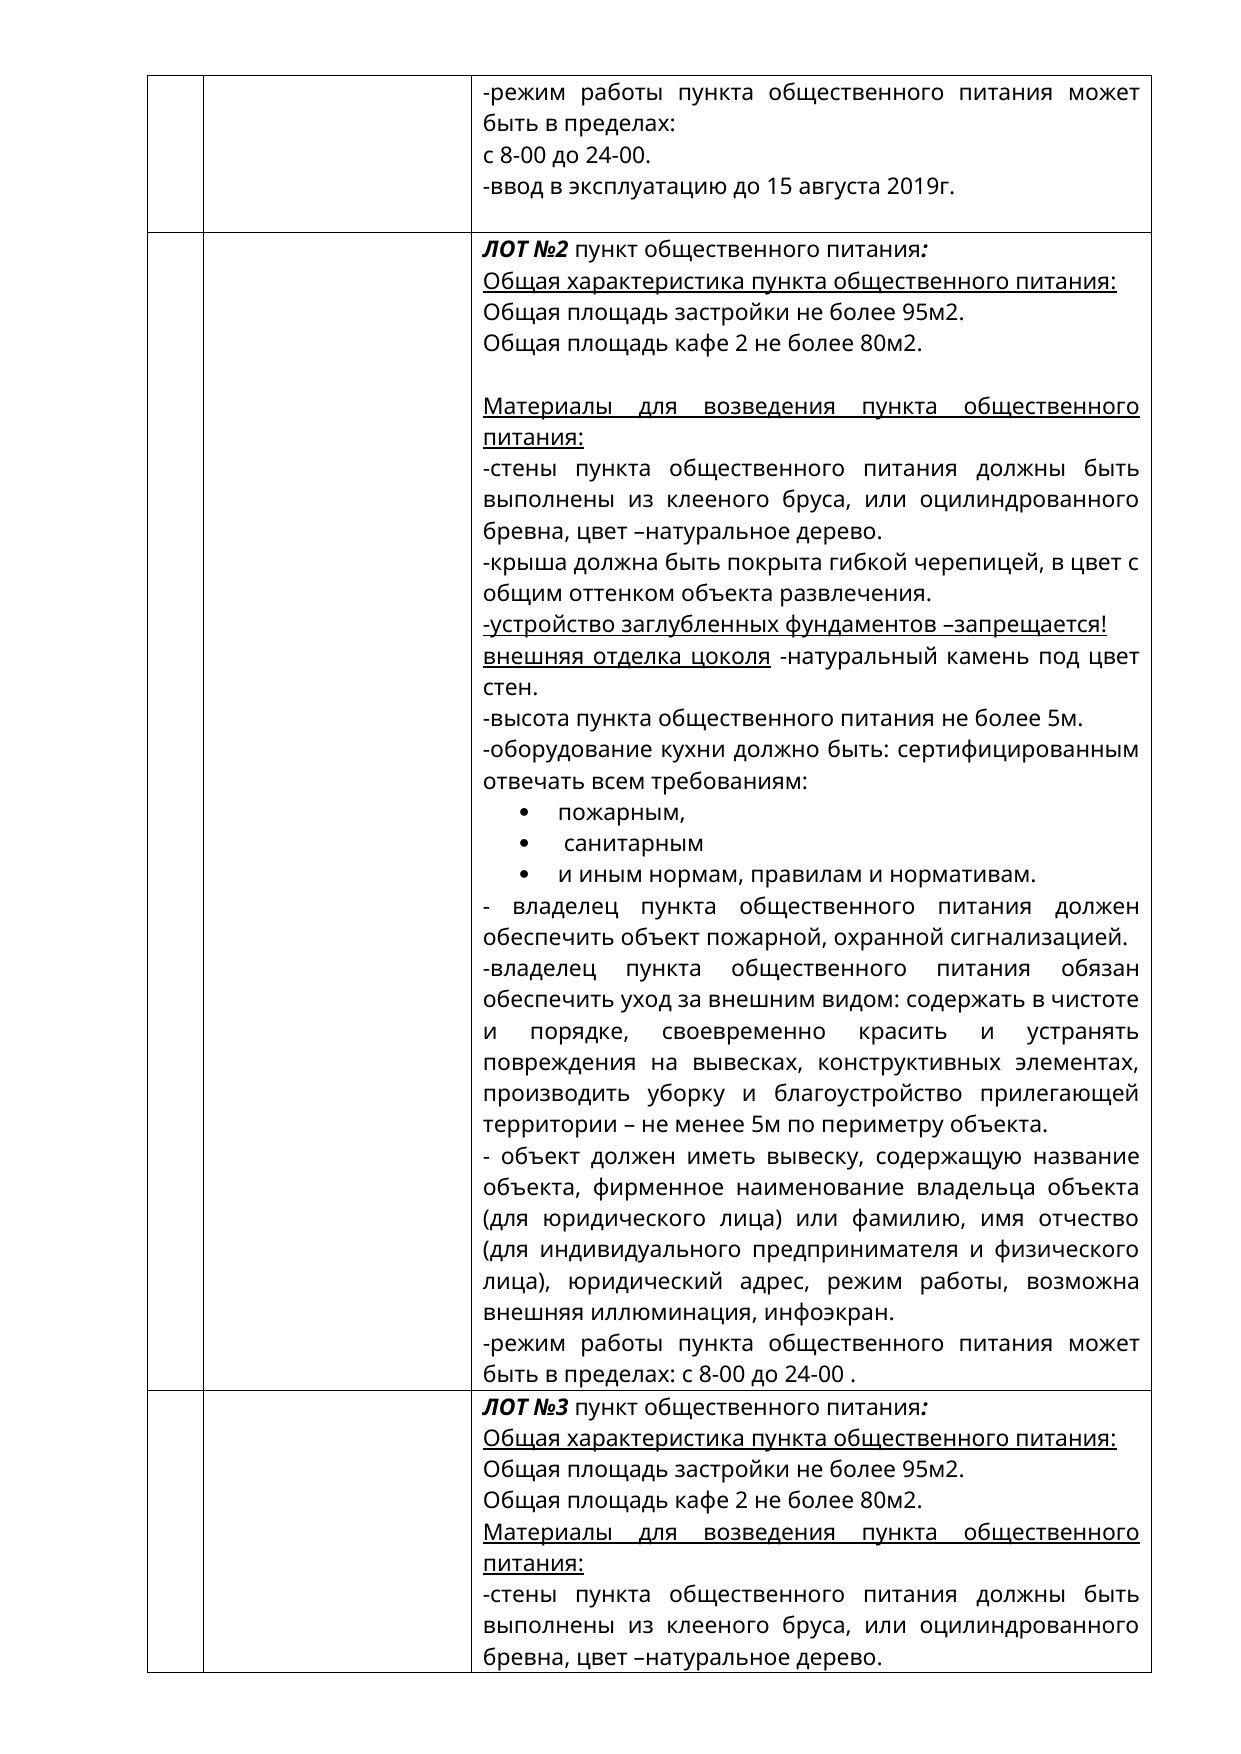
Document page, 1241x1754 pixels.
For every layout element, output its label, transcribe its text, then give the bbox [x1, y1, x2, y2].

table_cell [148, 76, 203, 232]
table_cell [204, 1391, 471, 1672]
table_cell [148, 233, 203, 1389]
table_cell [204, 76, 471, 232]
table_cell [204, 233, 471, 1389]
table_cell ЛОТ №2 пункт общественного питания: Общая характеристика пункта общественного питания: Общая площадь застройки не более 95м2. Общая площадь кафе 2 не более 80м2. Материалы для возведения пункта общественного питания: -стены пункта общественного питания должны быть выполнены из клееного бруса, или оцилиндрованного бревна, цвет –натуральное дерево. -крыша должна быть покрыта гибкой черепицей, в цвет с общим оттенком объекта развлечения. -устройство заглубленных фундаментов –запрещается! внешняя отделка цоколя -натуральный камень под цвет стен. -высота пункта общественного питания не более 5м. -оборудование кухни должно быть: сертифицированным отвечать всем требованиям: пожарным, санитарным и иным нормам, правилам и нормативам. - владелец пункта общественного питания должен обеспечить объект пожарной, охранной сигнализацией. -владелец пункта общественного питания обязан обеспечить уход за внешним видом: содержать в чистоте и порядке, своевременно красить и устранять повреждения на вывесках, конструктивных элементах, производить уборку и благоустройство прилегающей территории – не менее 5м по периметру объекта. - объект должен иметь вывеску, содержащую название объекта, фирменное наименование владельца объекта (для юридического лица) или фамилию, имя отчество (для индивидуального предпринимателя и физического лица), юридический адрес, режим работы, возможна внешняя иллюминация, инфоэкран. -режим работы пункта общественного питания может быть в пределах: с 8-00 до 24-00 . [472, 233, 1151, 1389]
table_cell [472, 76, 1151, 232]
table_cell [148, 1391, 203, 1672]
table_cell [472, 1391, 1151, 1672]
